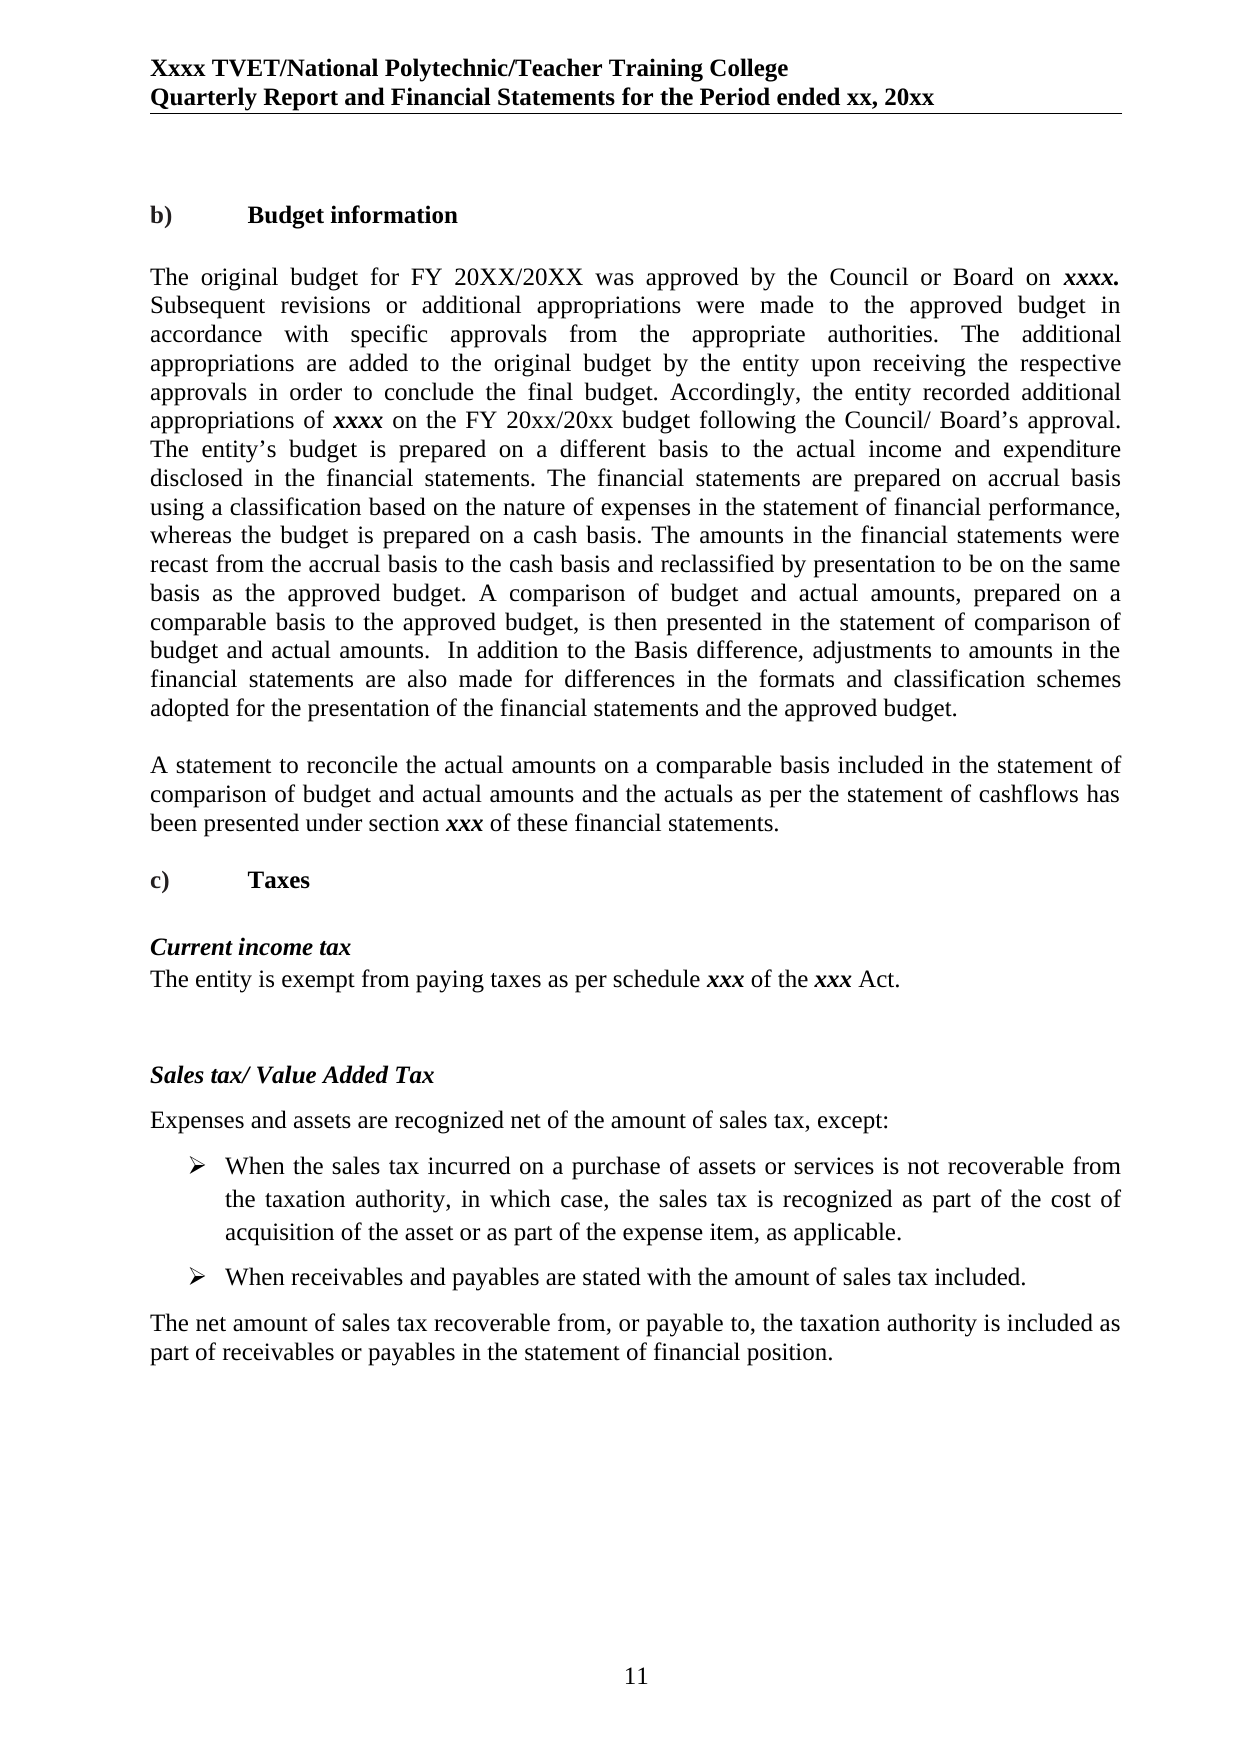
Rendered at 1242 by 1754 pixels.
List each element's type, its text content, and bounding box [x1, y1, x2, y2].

list When the sales tax incurred on a purchase of assets or services is not recoverable from the taxation authority, in which case, the sales tax is recognized as part of the cost of acquisition of the asset or as part of the expense item, as applicable. [187, 1151, 1122, 1246]
text Expenses and assets are recognized net of the amount of sales tax, except: [150, 1105, 1122, 1134]
text The original budget for FY 20XX/20XX was approved by the Council or Board on xxxx. Subsequent revisions or additional appropriations were made to the approved budget in accordance with specific approvals from the appropriate authorities. The additional appropriations are added to the original budget by the entity upon receiving the respective approvals in order to conclude the final budget. Accordingly, the entity recorded additional appropriations of xxxx on the FY 20xx/20xx budget following the Council/ Board’s approval. The entity’s budget is prepared on a different basis to the actual income and expenditure disclosed in the financial statements. The financial statements are prepared on accrual basis using a classification based on the nature of expenses in the statement of financial performance, whereas the budget is prepared on a cash basis. The amounts in the financial statements were recast from the accrual basis to the cash basis and reclassified by presentation to be on the same basis as the approved budget. A comparison of budget and actual amounts, prepared on a comparable basis to the approved budget, is then presented in the statement of comparison of budget and actual amounts. In addition to the Basis difference, adjustments to amounts in the financial statements are also made for differences in the formats and classification schemes adopted for the presentation of the financial statements and the approved budget. [150, 262, 1122, 722]
list When receivables and payables are stated with the amount of sales tax included. [187, 1262, 1122, 1291]
text The entity is exempt from paying taxes as per schedule xxx of the xxx Act. [150, 964, 1122, 993]
text Sales tax/ Value Added Tax [150, 1060, 1122, 1088]
text Current income tax [150, 932, 1122, 960]
text The net amount of sales tax recoverable from, or payable to, the taxation authority is included as part of receivables or payables in the statement of financial position. [150, 1308, 1122, 1365]
list Taxes [150, 866, 1122, 894]
text A statement to reconcile the actual amounts on a comparable basis included in the statement of comparison of budget and actual amounts and the actuals as per the statement of cashflows has been presented under section xxx of these financial statements. [150, 751, 1122, 837]
list Budget information [150, 200, 1122, 229]
